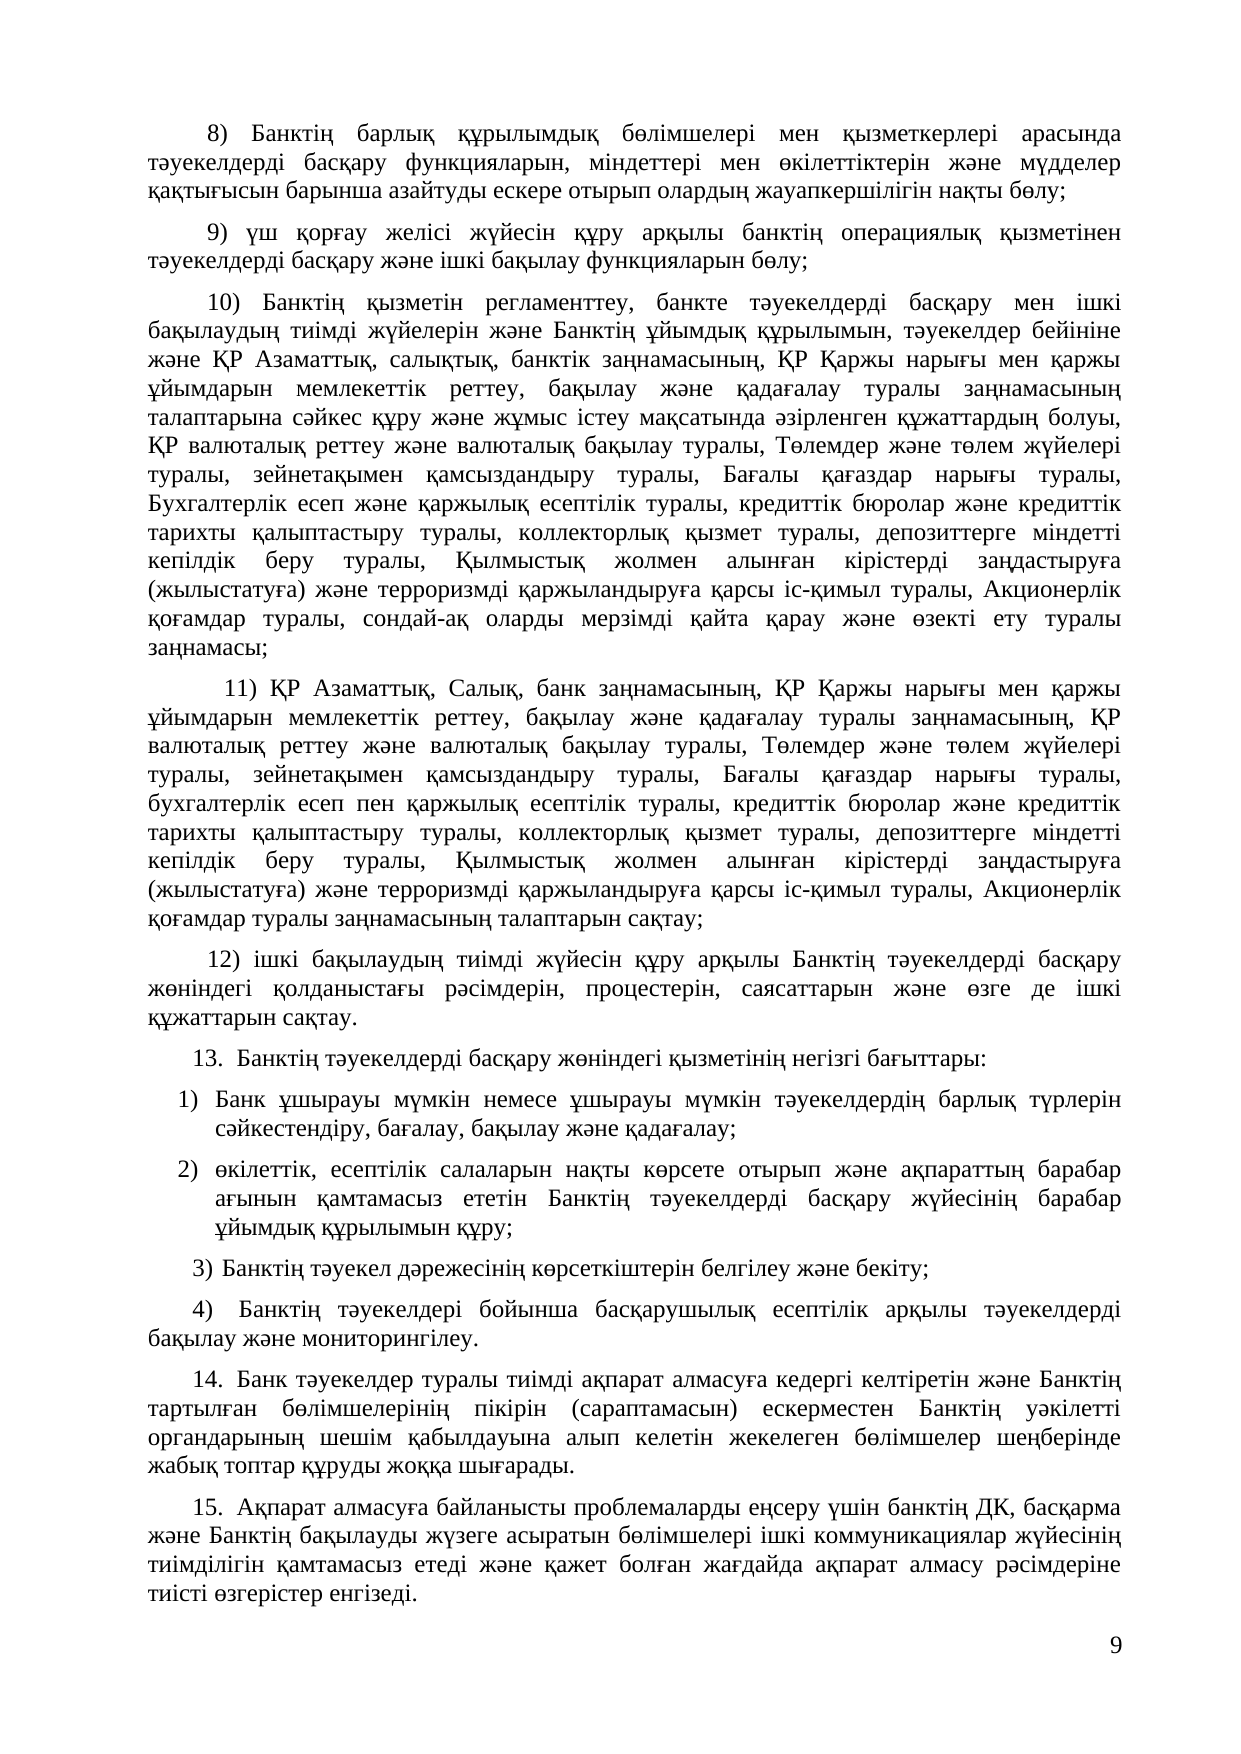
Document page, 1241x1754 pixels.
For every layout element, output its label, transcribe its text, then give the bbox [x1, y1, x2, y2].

list Банк тәуекелдер туралы тиімді ақпарат алмасуға кедергі келтіретін және Банктің тартылған бөлімшелерінің пікірін (сараптамасын) ескерместен Банктің уәкілетті органдарының шешім қабылдауына алып келетін жекелеген бөлімшелер шеңберінде жабық топтар құруды жоққа шығарады. [148, 1364, 1122, 1479]
text 9) үш қорғау желісі жүйесін құру арқылы банктің операциялық қызметінен тәуекелдерді басқару және ішкі бақылау функцияларын бөлу; [148, 217, 1122, 274]
text 12) ішкі бақылаудың тиімді жүйесін құру арқылы Банктің тәуекелдерді басқару жөніндегі қолданыстағы рәсімдерін, процестерін, саясаттарын және өзге де ішкі құжаттарын сақтау. [148, 944, 1122, 1031]
list Ақпарат алмасуға байланысты проблемаларды еңсеру үшін банктің ДК, басқарма және Банктің бақылауды жүзеге асыратын бөлімшелері ішкі коммуникациялар жүйесінің тиімділігін қамтамасыз етеді және қажет болған жағдайда ақпарат алмасу рәсімдеріне тиісті өзгерістер енгізеді. [148, 1492, 1122, 1607]
list Банктің тәуекелдерді басқару жөніндегі қызметінің негізгі бағыттары: [148, 1043, 1122, 1072]
list Банктің тәуекелдері бойынша басқарушылық есептілік арқылы тәуекелдерді бақылау және мониторингілеу. [148, 1294, 1122, 1352]
list Банк ұшырауы мүмкін немесе ұшырауы мүмкін тәуекелдердің барлық түрлерін сәйкестендіру, бағалау, бақылау және қадағалау; [177, 1084, 1122, 1142]
list өкілеттік, есептілік салаларын нақты көрсете отырып және ақпараттың барабар ағынын қамтамасыз ететін Банктің тәуекелдерді басқару жүйесінің барабар ұйымдық құрылымын құру; [177, 1154, 1122, 1241]
text 8) Банктің барлық құрылымдық бөлімшелері мен қызметкерлері арасында тәуекелдерді басқару функцияларын, міндеттері мен өкілеттіктерін және мүдделер қақтығысын барынша азайтуды ескере отырып олардың жауапкершілігін нақты бөлу; [148, 118, 1122, 204]
text 11) ҚР Азаматтық, Салық, банк заңнамасының, ҚР Қаржы нарығы мен қаржы ұйымдарын мемлекеттік реттеу, бақылау және қадағалау туралы заңнамасының, ҚР валюталық реттеу және валюталық бақылау туралы, Төлемдер және төлем жүйелері туралы, зейнетақымен қамсыздандыру туралы, Бағалы қағаздар нарығы туралы, бухгалтерлік есеп пен қаржылық есептілік туралы, кредиттік бюролар және кредиттік тарихты қалыптастыру туралы, коллекторлық қызмет туралы, депозиттерге міндетті кепілдік беру туралы, Қылмыстық жолмен алынған кірістерді заңдастыруға (жылыстатуға) және терроризмді қаржыландыруға қарсы іс-қимыл туралы, Акционерлік қоғамдар туралы заңнамасының талаптарын сақтау; [148, 673, 1122, 932]
text 10) Банктің қызметін регламенттеу, банкте тәуекелдерді басқару мен ішкі бақылаудың тиімді жүйелерін және Банктің ұйымдық құрылымын, тәуекелдер бейініне және ҚР Азаматтық, салықтық, банктік заңнамасының, ҚР Қаржы нарығы мен қаржы ұйымдарын мемлекеттік реттеу, бақылау және қадағалау туралы заңнамасының талаптарына сәйкес құру және жұмыс істеу мақсатында әзірленген құжаттардың болуы, ҚР валюталық реттеу және валюталық бақылау туралы, Төлемдер және төлем жүйелері туралы, зейнетақымен қамсыздандыру туралы, Бағалы қағаздар нарығы туралы, Бухгалтерлік есеп және қаржылық есептілік туралы, кредиттік бюролар және кредиттік тарихты қалыптастыру туралы, коллекторлық қызмет туралы, депозиттерге міндетті кепілдік беру туралы, Қылмыстық жолмен алынған кірістерді заңдастыруға (жылыстатуға) және терроризмді қаржыландыруға қарсы іс-қимыл туралы, Акционерлік қоғамдар туралы, сондай-ақ оларды мерзімді қайта қарау және өзекті ету туралы заңнамасы; [148, 287, 1122, 661]
list Банктің тәуекел дәрежесінің көрсеткіштерін белгілеу және бекіту; [148, 1253, 1122, 1282]
